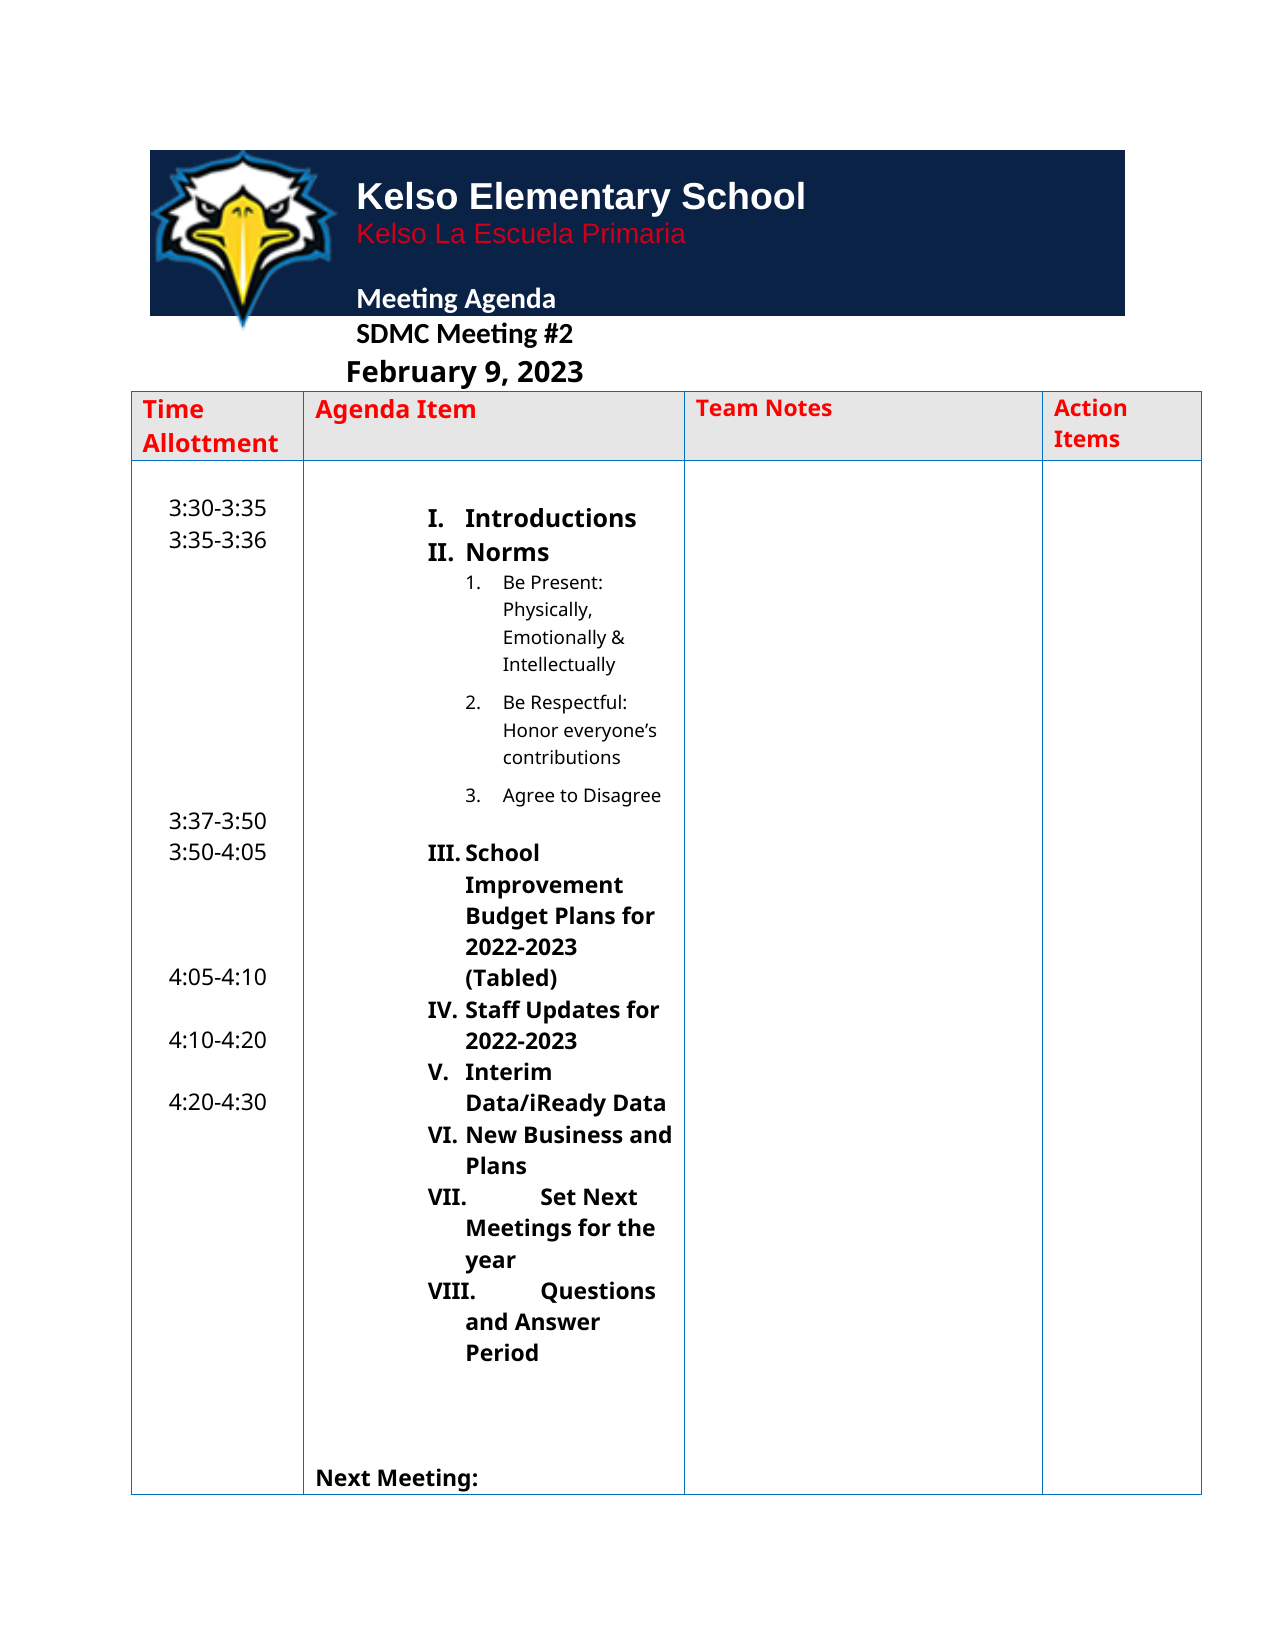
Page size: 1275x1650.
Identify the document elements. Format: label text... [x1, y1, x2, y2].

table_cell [304, 461, 684, 1493]
table_header Action Items [1043, 392, 1201, 460]
table_cell [1043, 461, 1201, 1493]
text Kelso Elementary School [338, 174, 1125, 217]
table_header Agenda Item [304, 392, 684, 460]
table_cell [685, 461, 1042, 1493]
table_header Team Notes [685, 392, 1042, 460]
text Meeting Agenda [338, 280, 1125, 316]
text SDMC Meeting #2 [150, 316, 1125, 351]
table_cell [132, 461, 303, 1493]
text February 9, 2023 [150, 351, 1125, 391]
text Kelso La Escuela Primaria [338, 217, 1125, 249]
table_header Time Allottment [132, 392, 303, 460]
picture [150, 150, 338, 334]
